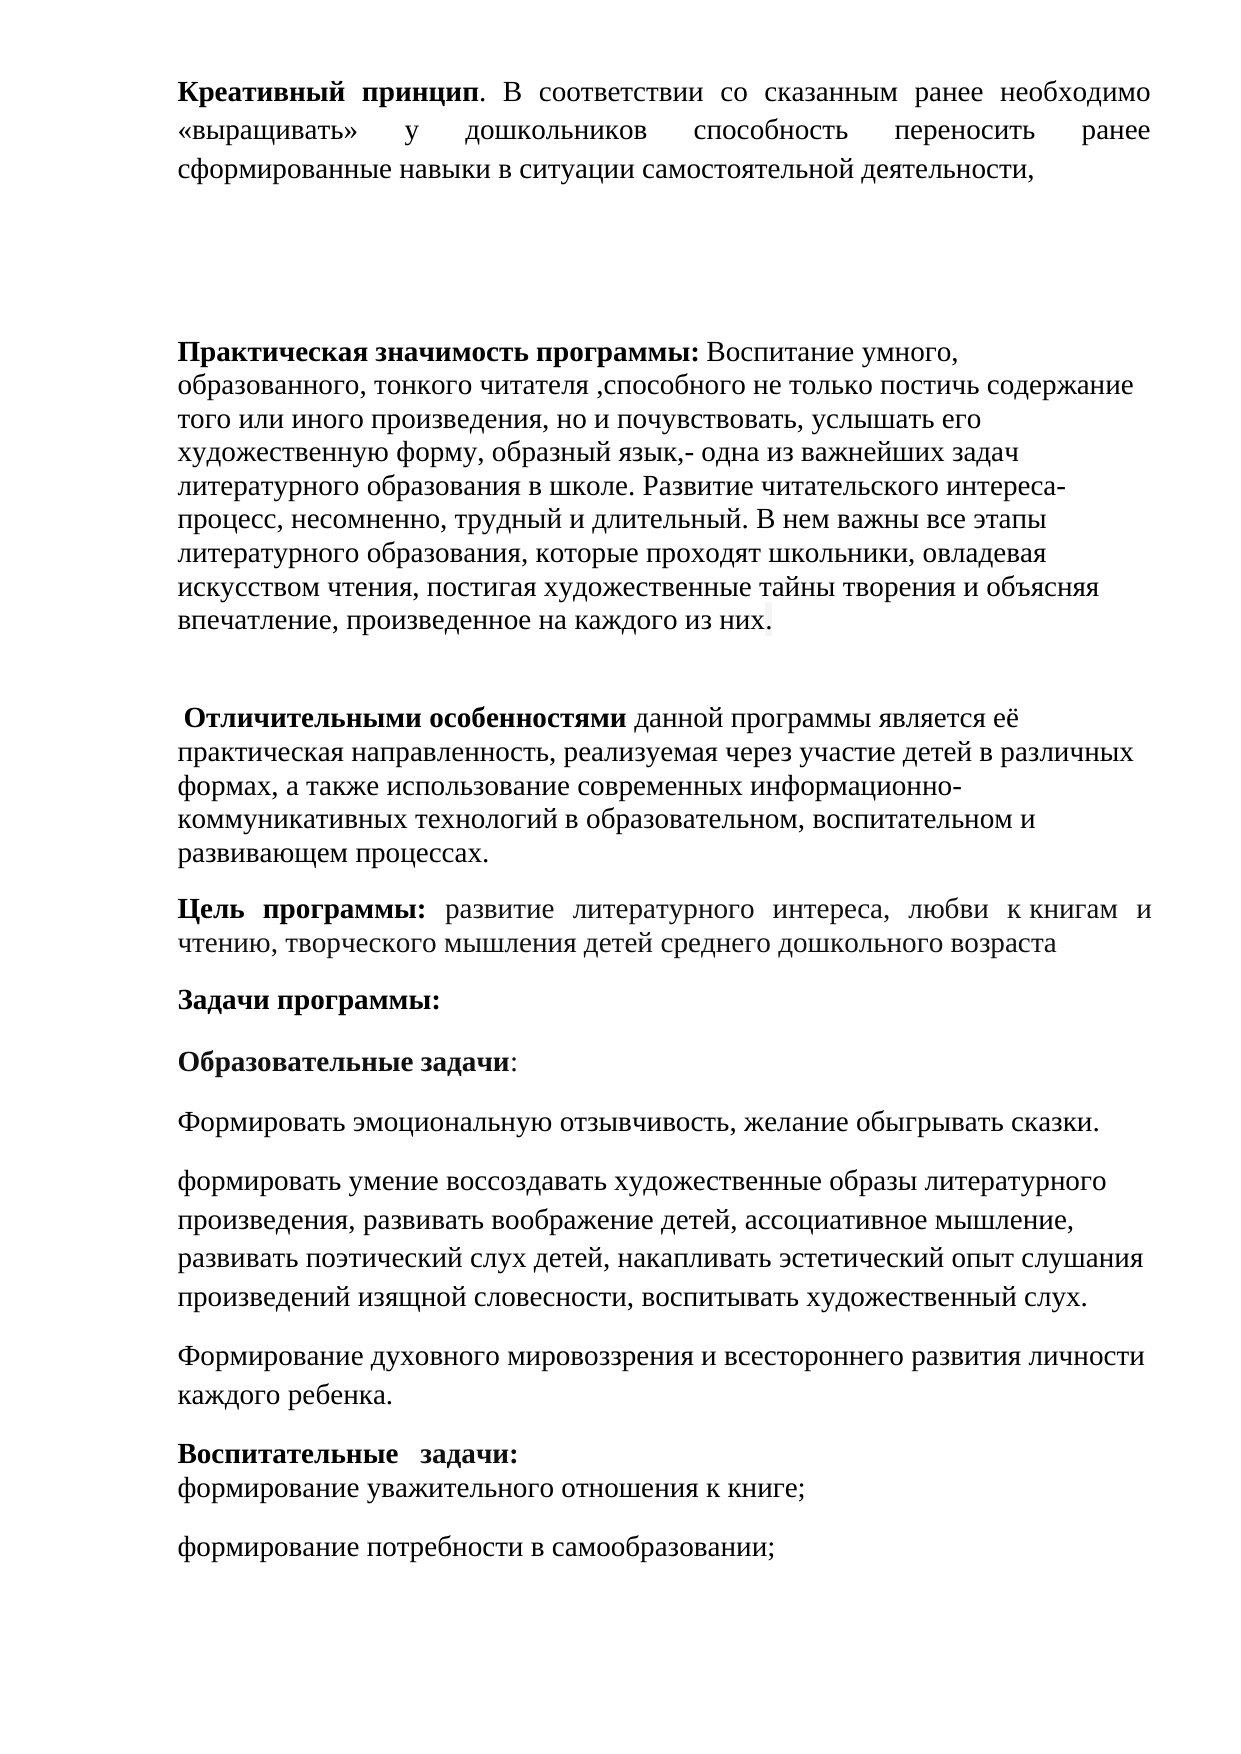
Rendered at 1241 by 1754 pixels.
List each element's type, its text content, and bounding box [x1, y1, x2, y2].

text Отличительными особенностями данной программы является её практическая направленность, реализуемая через участие детей в различных формах, а также использование современных информационно-коммуникативных технологий в образовательном, воспитательном и развивающем процессах. [177, 701, 1152, 868]
text Образовательные задачи: [177, 1044, 1152, 1078]
text формировать умение воссоздавать художественные образы литературного произведения, развивать воображение детей, ассоциативное мышление, развивать поэтический слух детей, накапливать эстетический опыт слушания произведений изящной словесности, воспитывать художественный слух. [177, 1163, 1152, 1312]
text Задачи программы: [177, 982, 1152, 1016]
text Формировать эмоциональную отзывчивость, желание обыгрывать сказки. [177, 1104, 1152, 1137]
text Креативный принцип. В соответствии со сказанным ранее необходимо «выращивать» у дошкольников способность переносить ранее сформированные навыки в ситуации самостоятельной деятельности, [177, 74, 1152, 184]
text формирование уважительного отношения к книге; [177, 1470, 1152, 1503]
text Формирование духовного мировоззрения и всестороннего развития личности каждого ребенка. [177, 1338, 1152, 1410]
text Цель программы: развитие литературного интереса, любви к книгам и чтению, творческого мышления детей среднего дошкольного возраста [177, 892, 1152, 959]
text формирование потребности в самообразовании; [177, 1529, 1152, 1563]
text Воспитательные задачи: [177, 1436, 1152, 1470]
text Практическая значимость программы: Воспитание умного, образованного, тонкого читателя ,способного не только постичь содержание того или иного произведения, но и почувствовать, услышать его художественную форму, образный язык,- одна из важнейших задач литературного образования в школе. Развитие читательского интереса-процесс, несомненно, трудный и длительный. В нем важны все этапы литературного образования, которые проходят школьники, овладевая искусством чтения, постигая художественные тайны творения и объясняя впечатление, произведенное на каждого из них. [177, 334, 1152, 636]
